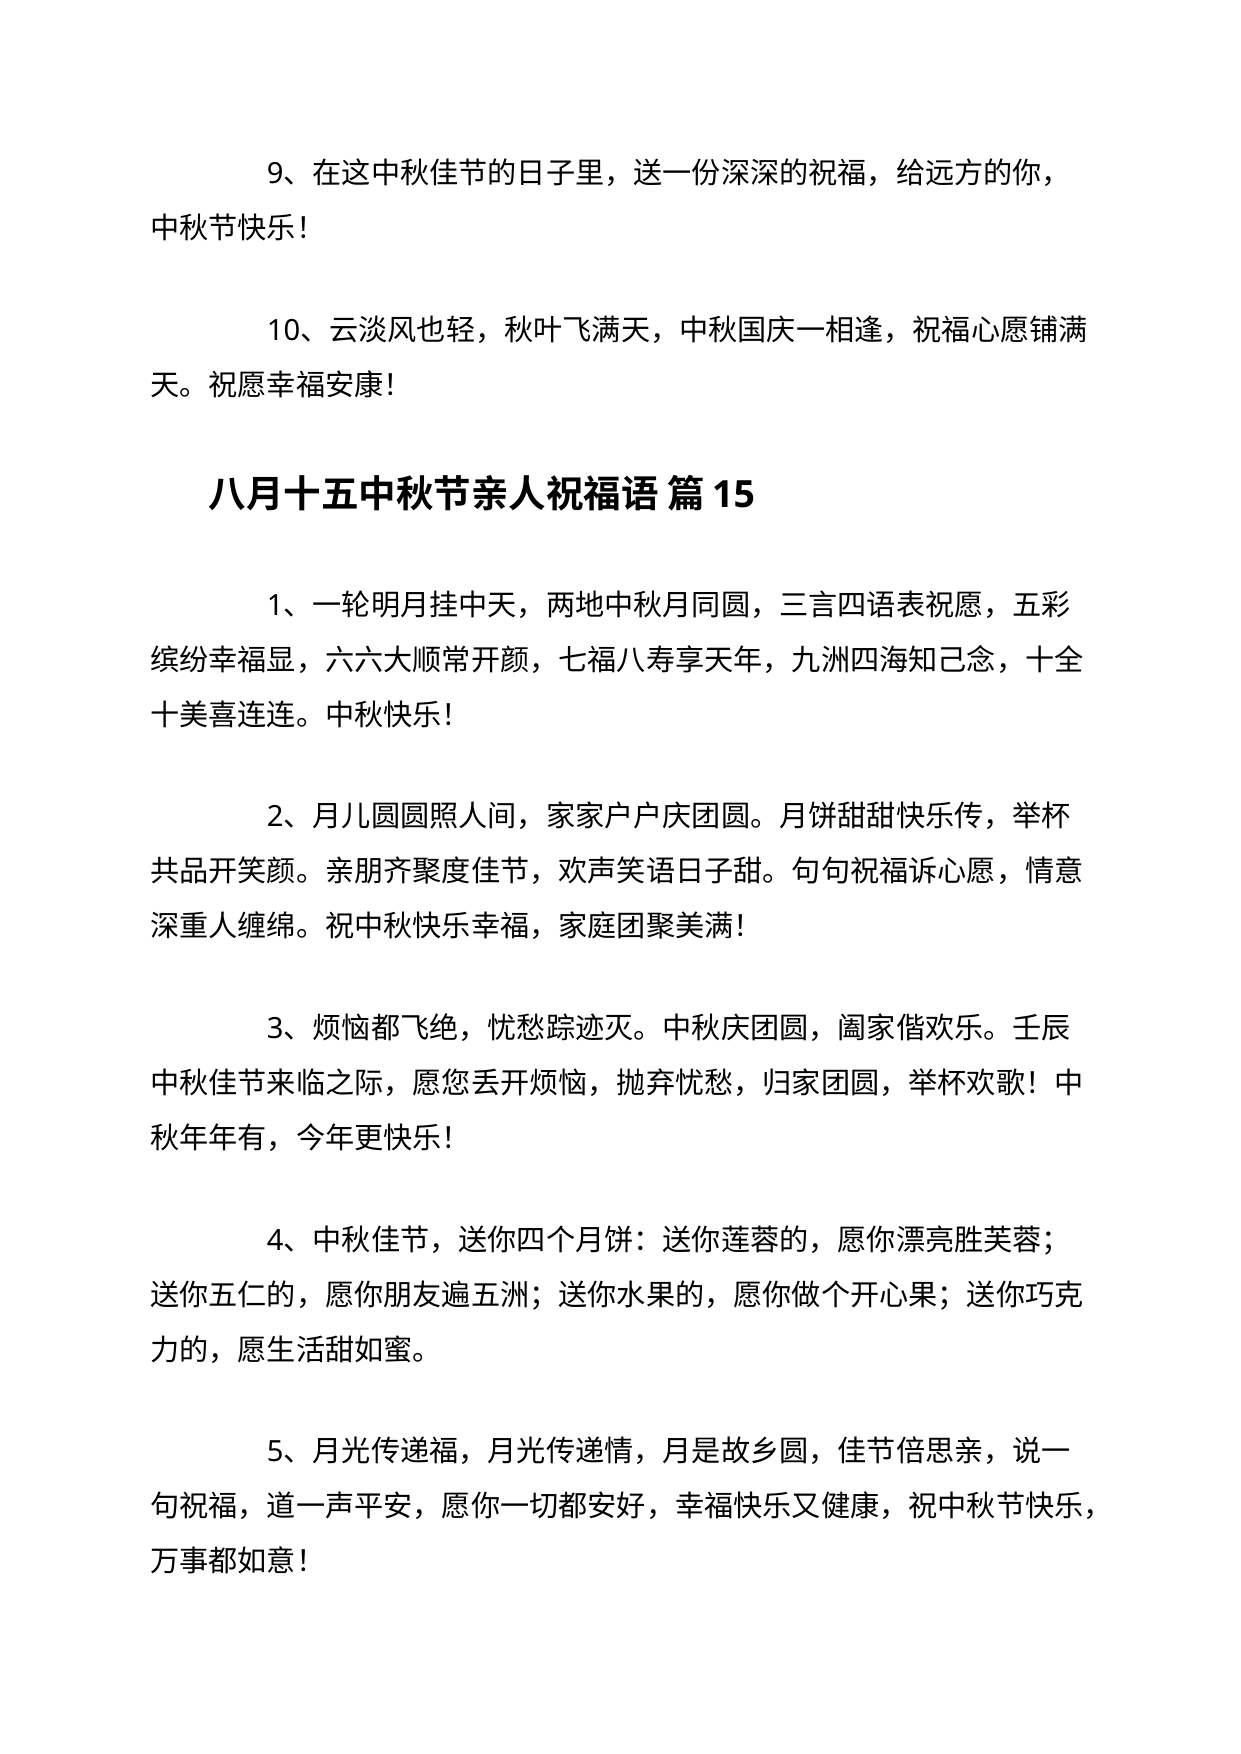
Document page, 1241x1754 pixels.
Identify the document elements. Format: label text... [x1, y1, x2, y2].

text 10、云淡风也轻，秋叶飞满天，中秋国庆一相逢，祝福心愿铺满天。祝愿幸福安康！ [150, 307, 1090, 404]
text 5、月光传递福，月光传递情，月是故乡圆，佳节倍思亲，说一句祝福，道一声平安，愿你一切都安好，幸福快乐又健康，祝中秋节快乐，万事都如意！ [150, 1428, 1090, 1580]
text 3、烦恼都飞绝，忧愁踪迹灭。中秋庆团圆，阖家偕欢乐。壬辰中秋佳节来临之际，愿您丢开烦恼，抛弃忧愁，归家团圆，举杯欢歌！中秋年年有，今年更快乐！ [150, 1004, 1090, 1157]
text 八月十五中秋节亲人祝福语 篇15 [150, 463, 1090, 518]
text 2、月儿圆圆照人间，家家户户庆团圆。月饼甜甜快乐传，举杯共品开笑颜。亲朋齐聚度佳节，欢声笑语日子甜。句句祝福诉心愿，情意深重人缠绵。祝中秋快乐幸福，家庭团聚美满！ [150, 793, 1090, 945]
text 9、在这中秋佳节的日子里，送一份深深的祝福，给远方的你，中秋节快乐！ [150, 150, 1090, 247]
text 4、中秋佳节，送你四个月饼：送你莲蓉的，愿你漂亮胜芙蓉；送你五仁的，愿你朋友遍五洲；送你水果的，愿你做个开心果；送你巧克力的，愿生活甜如蜜。 [150, 1216, 1090, 1368]
text 1、一轮明月挂中天，两地中秋月同圆，三言四语表祝愿，五彩缤纷幸福显，六六大顺常开颜，七福八寿享天年，九洲四海知己念，十全十美喜连连。中秋快乐！ [150, 581, 1090, 733]
